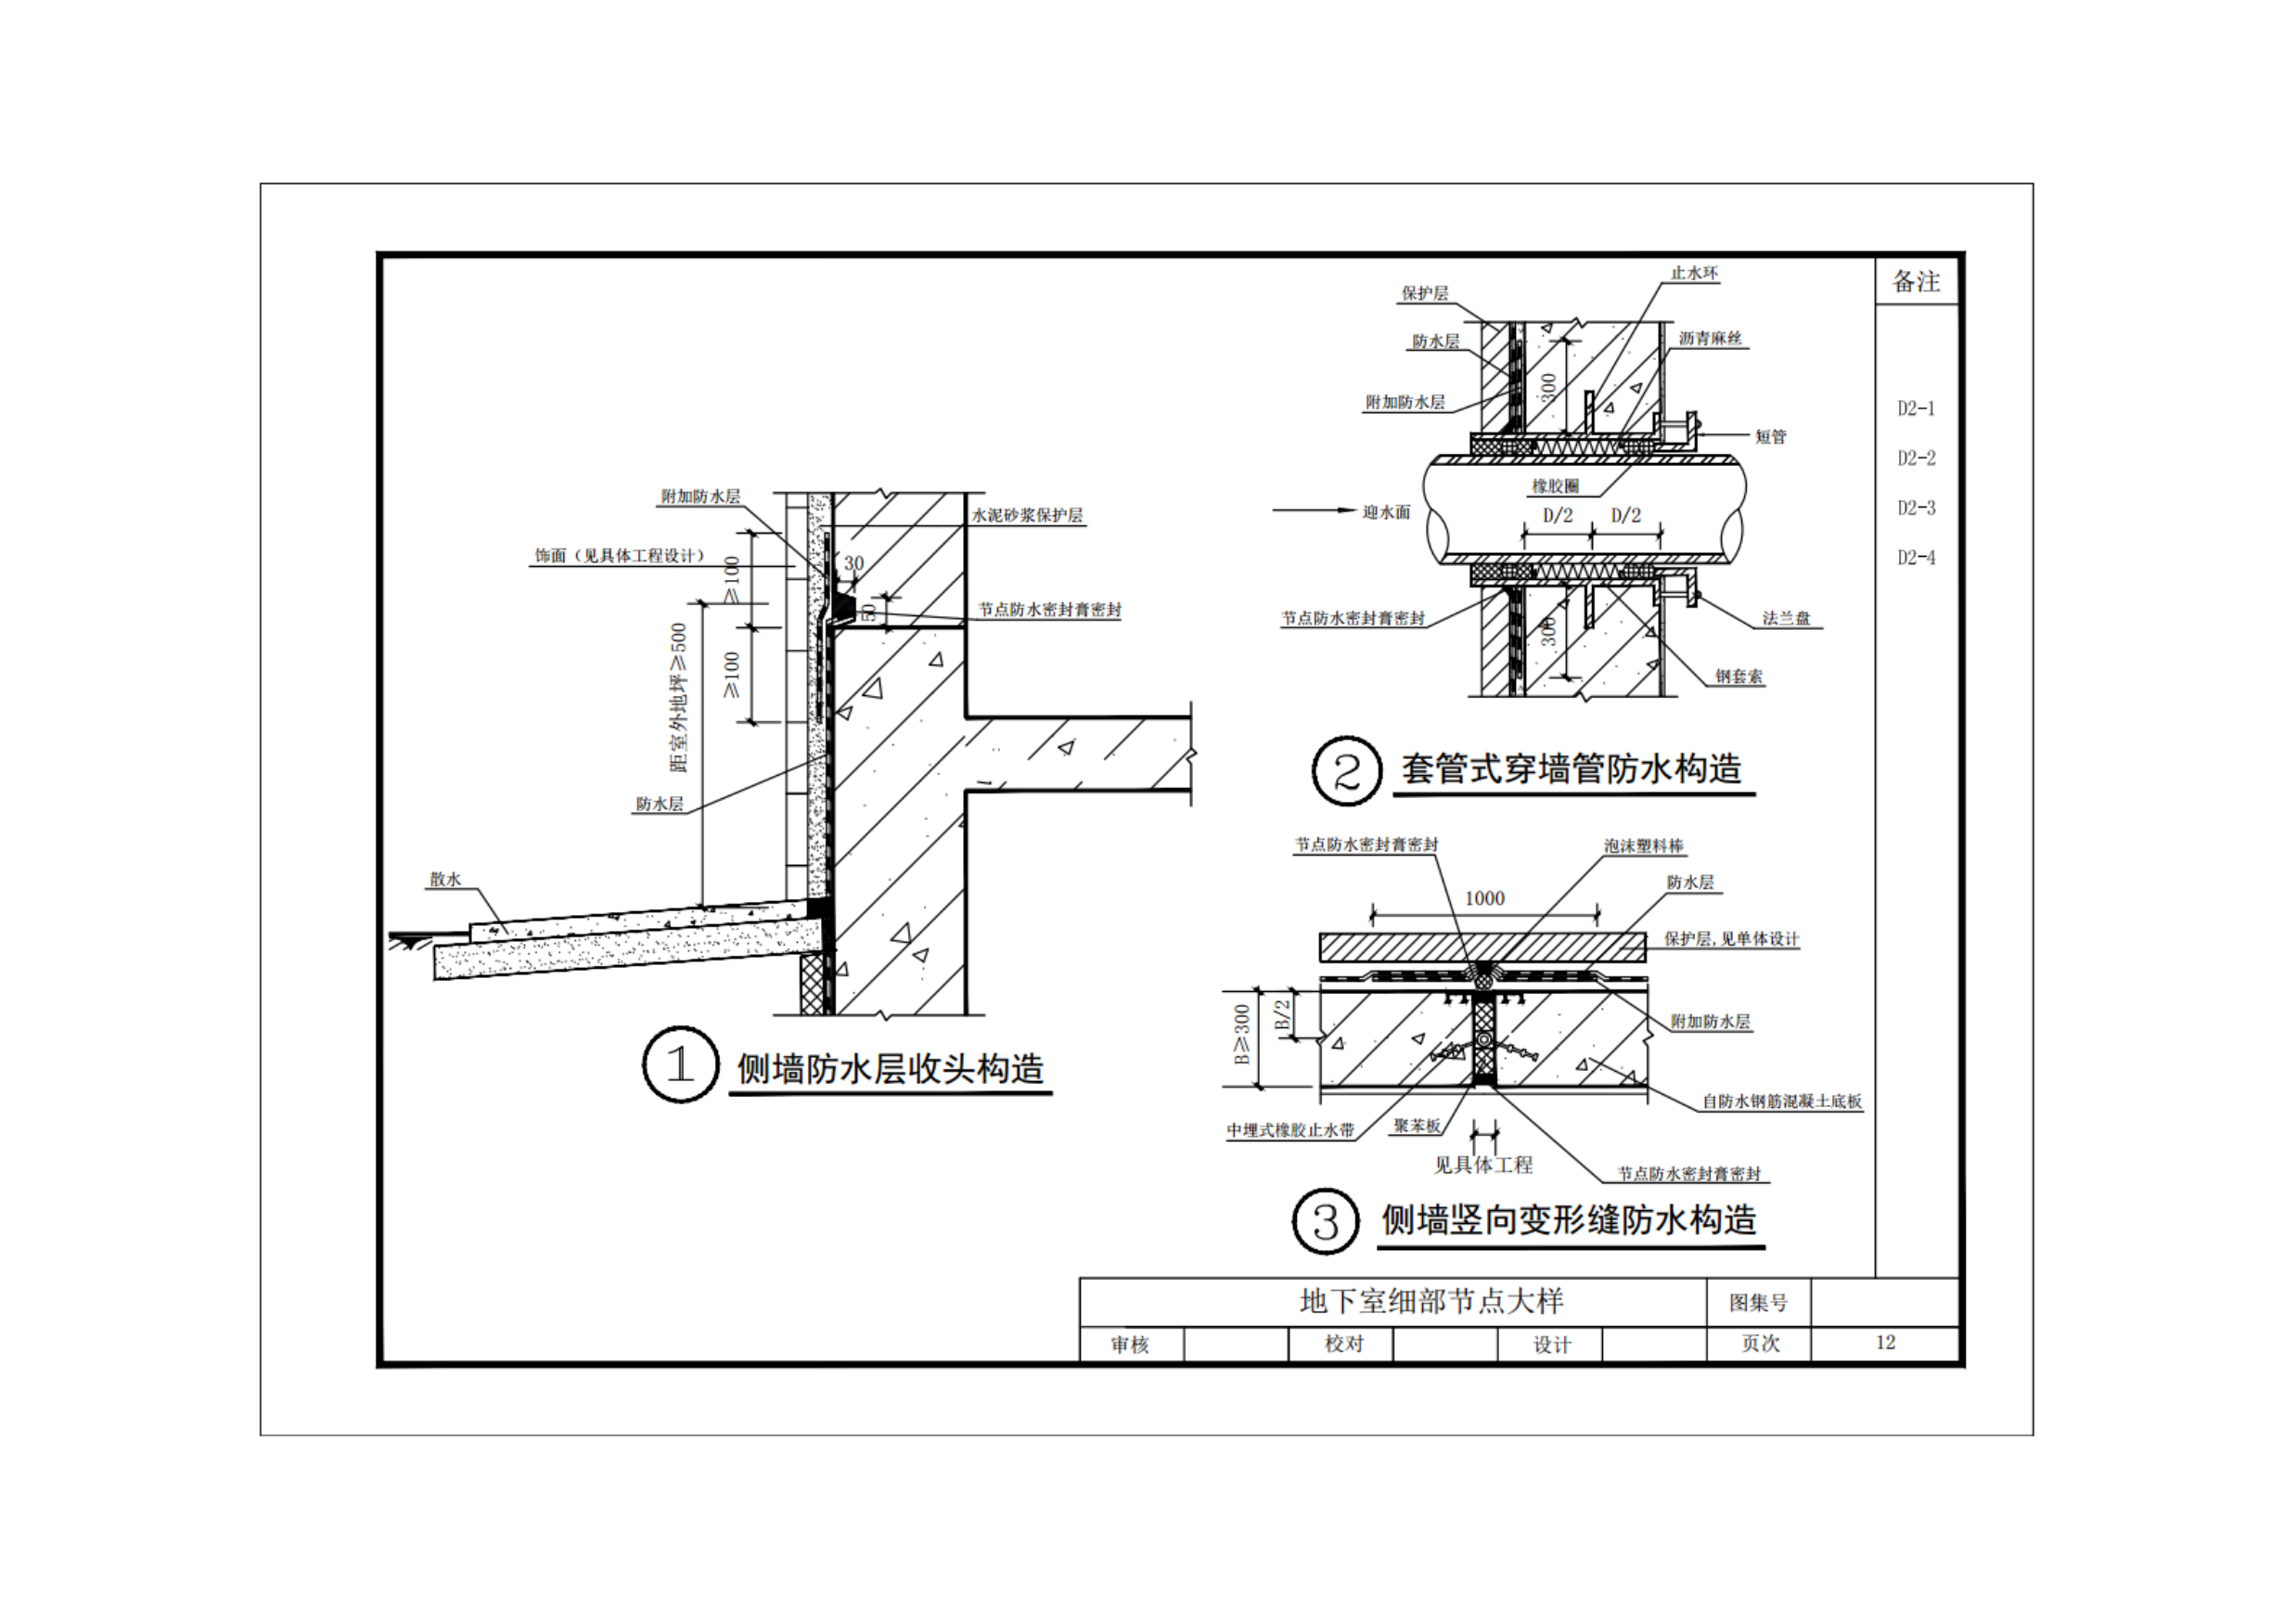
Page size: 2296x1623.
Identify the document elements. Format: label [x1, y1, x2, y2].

picture [251, 177, 2044, 1439]
